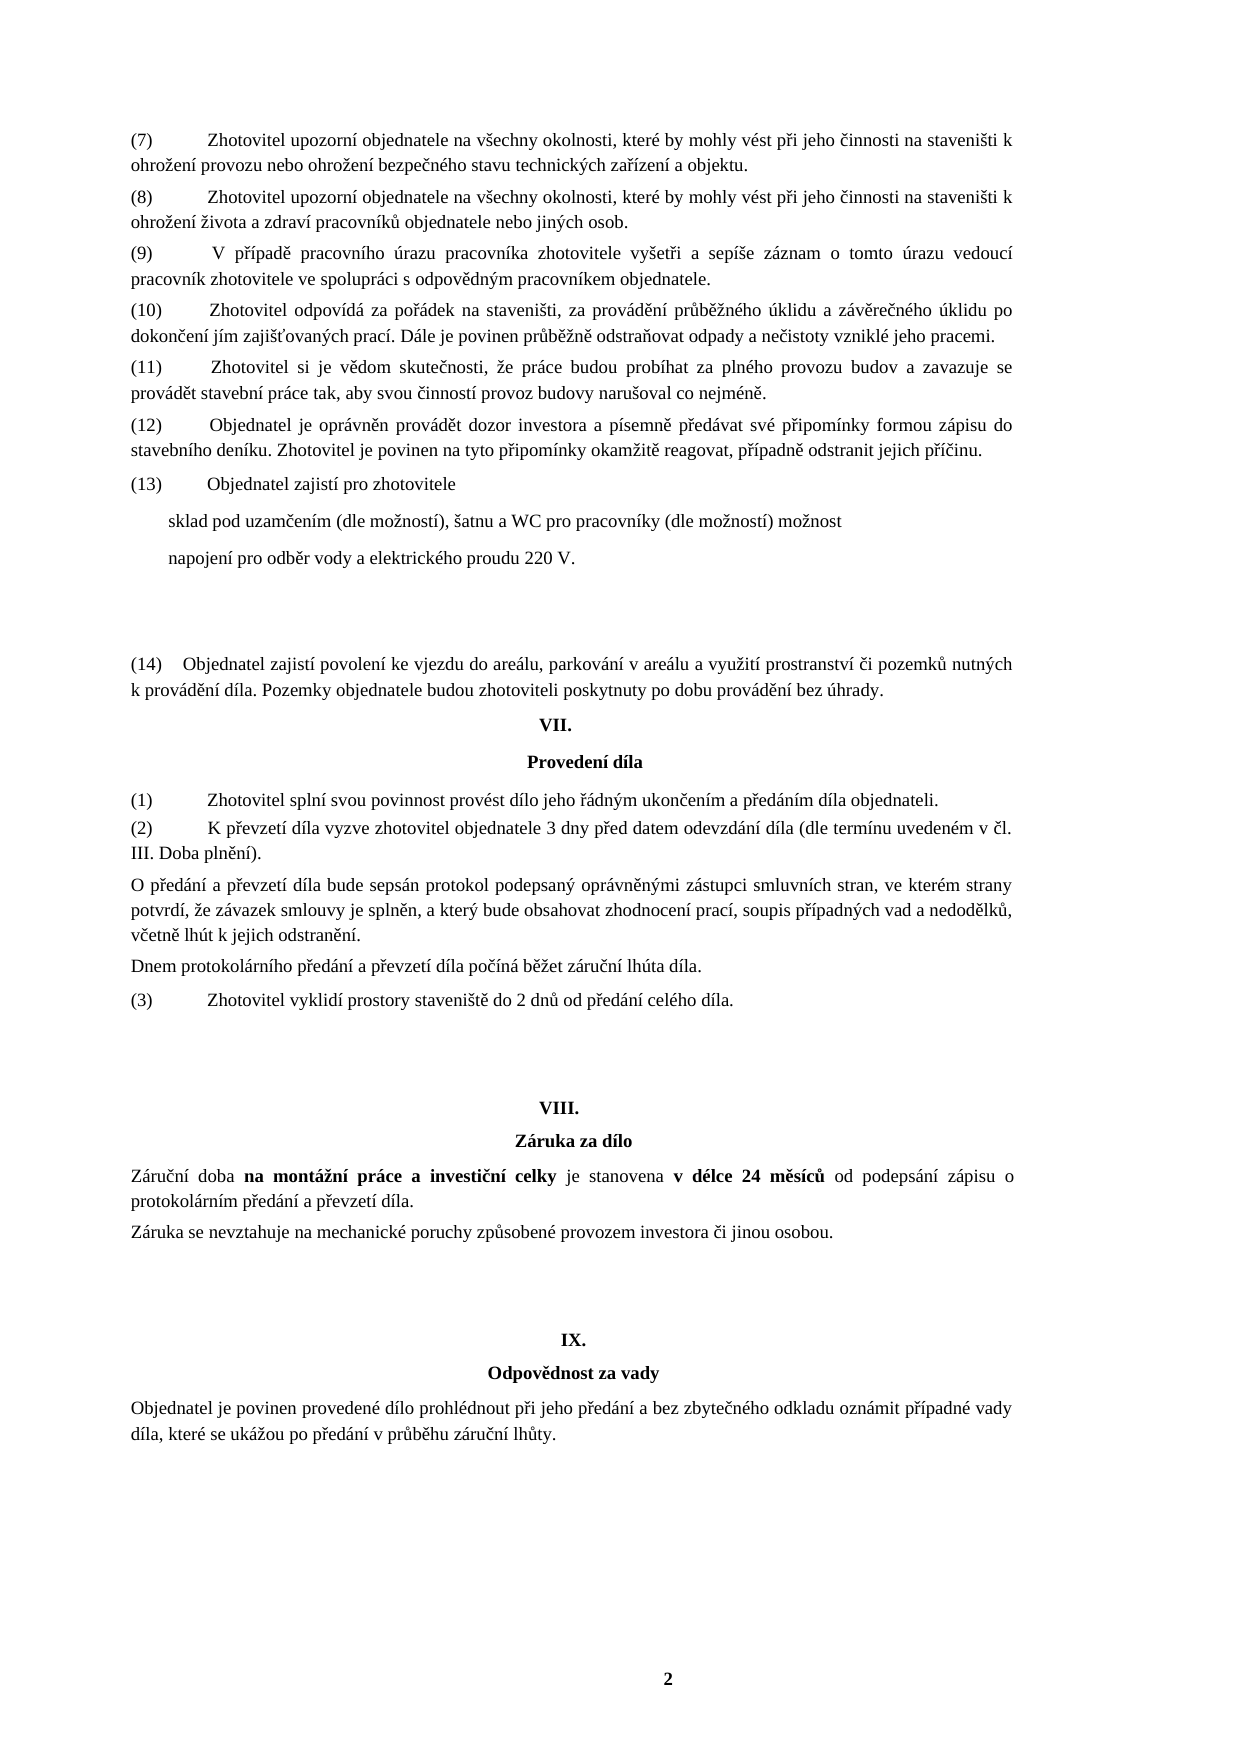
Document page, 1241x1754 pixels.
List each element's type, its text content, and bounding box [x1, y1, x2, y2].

text Dnem protokolárního předání a převzetí díla počíná běžet záruční lhúta díla. [131, 958, 1016, 976]
text Záruční doba na montážní práce a investiční celky je stanovena v délce 24 měsíců od podepsání zápisu o protokolárním předání a převzetí díla. [131, 1162, 1014, 1212]
list Zhotovitel si je vědom skutečnosti, že práce budou probíhat za plného provozu budov a zavazuje se provádět stavební práce tak, aby svou činností provoz budovy narušoval co nejméně. [131, 353, 1014, 404]
list Zhotovitel upozorní objednatele na všechny okolnosti, které by mohly vést při jeho činnosti na staveništi k ohrožení provozu nebo ohrožení bezpečného stavu technických zařízení a objektu. [131, 127, 1014, 177]
list Zhotovitel splní svou povinnost provést dílo jeho řádným ukončením a předáním díla objednateli. [131, 776, 1016, 814]
list Zhotovitel upozorní objednatele na všechny okolnosti, které by mohly vést při jeho činnosti na staveništi k ohrožení života a zdraví pracovníků objednatele nebo jiných osob. [131, 183, 1014, 233]
list K převzetí díla vyzve zhotovitel objednatele 3 dny před datem odevzdání díla (dle termínu uvedeném v čl. III. Doba plnění). [131, 814, 1014, 865]
text sklad pod uzamčením (dle možností), šatnu a WC pro pracovníky (dle možností) možnost napojení pro odběr vody a elektrického proudu 220 V. [168, 498, 877, 572]
text IX. [131, 1332, 1016, 1350]
list Zhotovitel odpovídá za pořádek na staveništi, za provádění průběžného úklidu a závěrečného úklidu po dokončení jím zajišťovaných prací. Dále je povinen průběžně odstraňovat odpady a nečistoty vzniklé jeho pracemi. [131, 296, 1014, 347]
list Objednatel zajistí pro zhotovitele [131, 461, 1016, 498]
text O předání a převzetí díla bude sepsán protokol podepsaný oprávněnými zástupci smluvních stran, ve kterém strany potvrdí, že závazek smlouvy je splněn, a který bude obsahovat zhodnocení prací, soupis případných vad a nedodělků, včetně lhút k jejich odstranění. [131, 871, 1014, 946]
list Objednatel je oprávněn provádět dozor investora a písemně předávat své připomínky formou zápisu do stavebního deníku. Zhotovitel je povinen na tyto připomínky okamžitě reagovat, případně odstranit jejich příčinu. [131, 411, 1014, 461]
list Zhotovitel vyklidí prostory staveniště do 2 dnů od předání celého díla. [131, 992, 1016, 1011]
list Objednatel zajistí povolení ke vjezdu do areálu, parkování v areálu a využití prostranství či pozemků nutných k provádění díla. Pozemky objednatele budou zhotoviteli poskytnuty po dobu provádění bez úhrady. [131, 650, 1014, 701]
text Záruka za dílo [131, 1133, 1016, 1152]
text Záruka se nevztahuje na mechanické poruchy způsobené provozem investora či jinou osobou. [131, 1223, 1016, 1242]
text VIII. [539, 1099, 1016, 1118]
text Objednatel je povinen provedené dílo prohlédnout při jeho předání a bez zbytečného odkladu oznámit případné vady díla, které se ukážou po předání v průběhu záruční lhůty. [131, 1394, 1014, 1445]
text Provedení díla [153, 739, 1016, 776]
list V případě pracovního úrazu pracovníka zhotovitele vyšetři a sepíše záznam o tomto úrazu vedoucí pracovník zhotovitele ve spolupráci s odpovědným pracovníkem objednatele. [131, 239, 1014, 290]
text VII. [539, 701, 1016, 739]
text Odpovědnost za vady [131, 1365, 1016, 1383]
